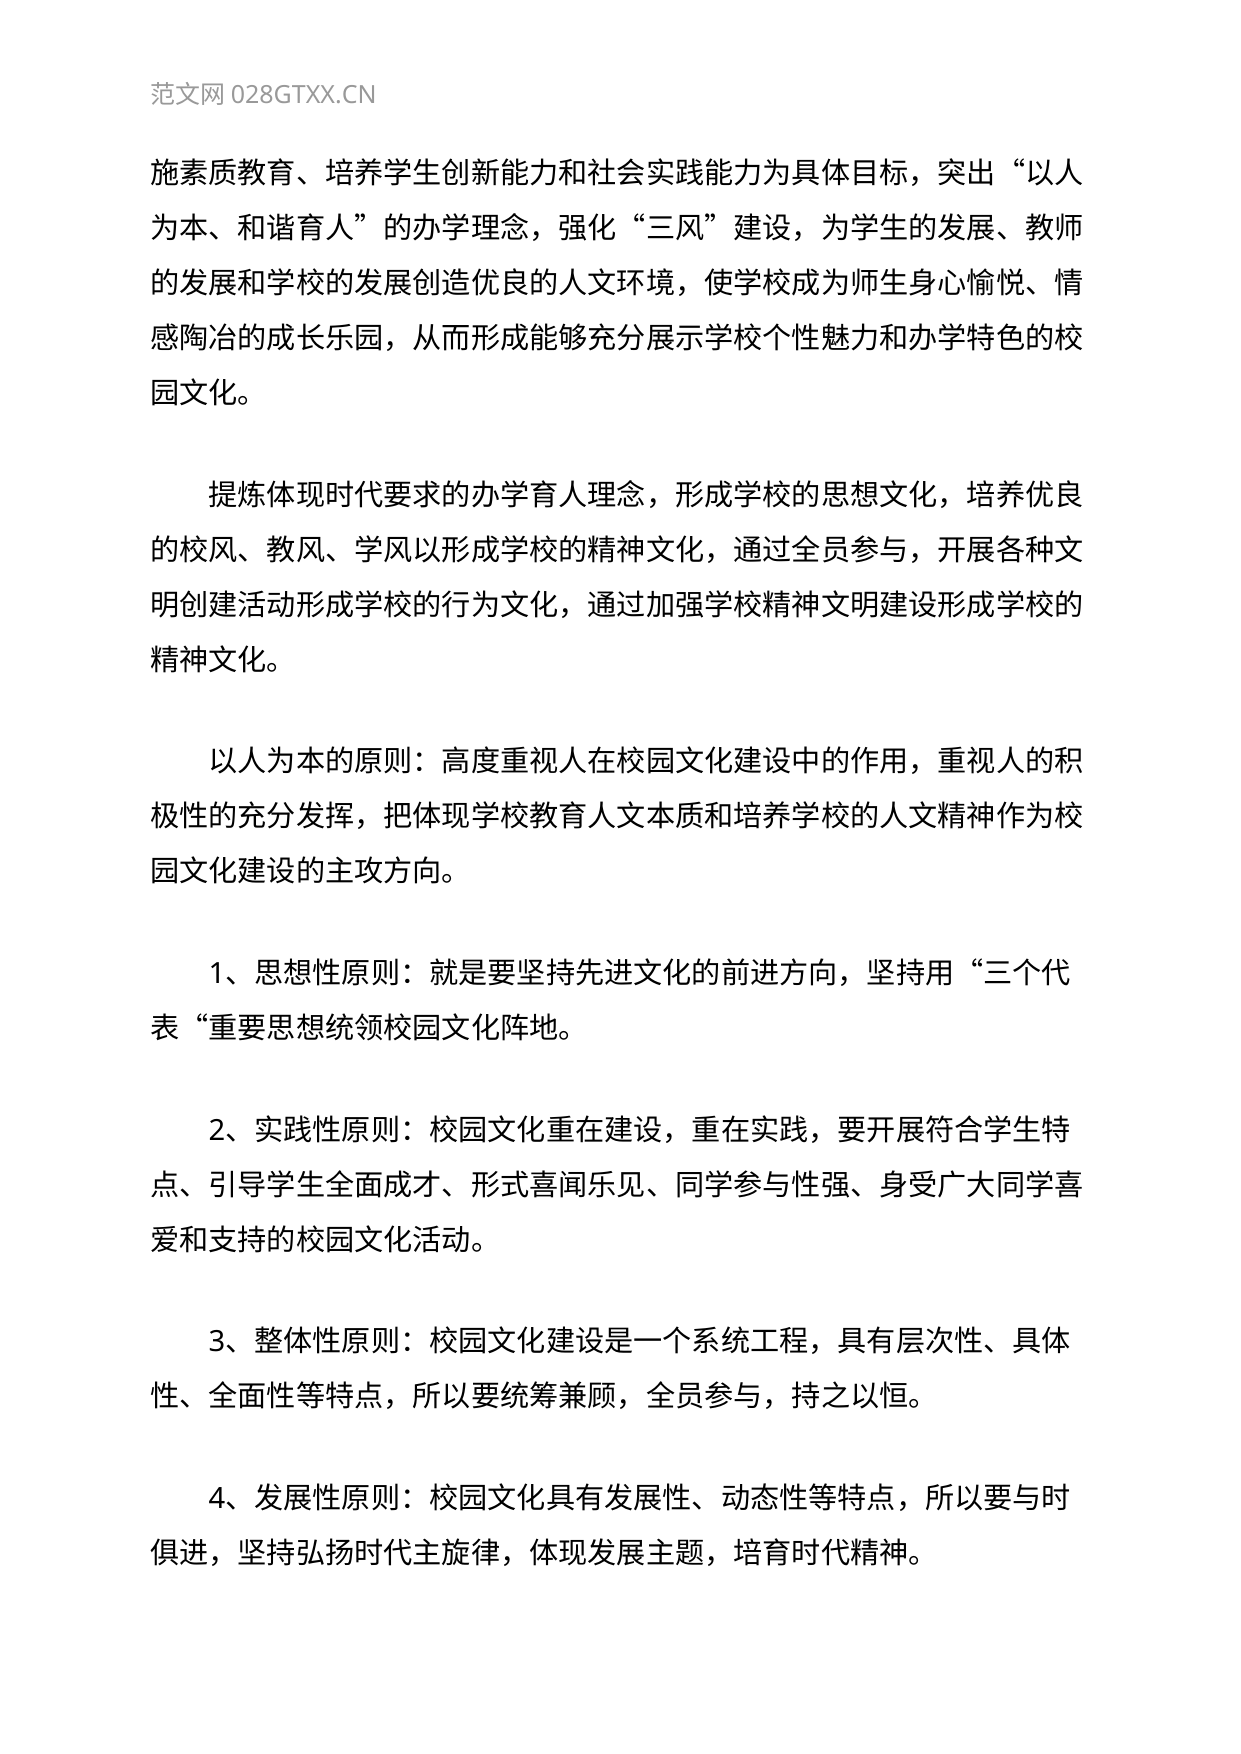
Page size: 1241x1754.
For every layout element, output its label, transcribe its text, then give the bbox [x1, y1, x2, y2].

text 4、发展性原则：校园文化具有发展性、动态性等特点，所以要与时俱进，坚持弘扬时代主旋律，体现发展主题，培育时代精神。 [150, 1474, 1090, 1572]
text 2、实践性原则：校园文化重在建设，重在实践，要开展符合学生特点、引导学生全面成才、形式喜闻乐见、同学参与性强、身受广大同学喜爱和支持的校园文化活动。 [150, 1106, 1090, 1258]
text 提炼体现时代要求的办学育人理念，形成学校的思想文化，培养优良的校风、教风、学风以形成学校的精神文化，通过全员参与，开展各种文明创建活动形成学校的行为文化，通过加强学校精神文明建设形成学校的精神文化。 [150, 471, 1090, 678]
text 1、思想性原则：就是要坚持先进文化的前进方向，坚持用“三个代表“重要思想统领校园文化阵地。 [150, 949, 1090, 1047]
text 以人为本的原则：高度重视人在校园文化建设中的作用，重视人的积极性的充分发挥，把体现学校教育人文本质和培养学校的人文精神作为校园文化建设的主攻方向。 [150, 738, 1090, 890]
text 3、整体性原则：校园文化建设是一个系统工程，具有层次性、具体性、全面性等特点，所以要统筹兼顾，全员参与，持之以恒。 [150, 1318, 1090, 1415]
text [150, 150, 1090, 412]
